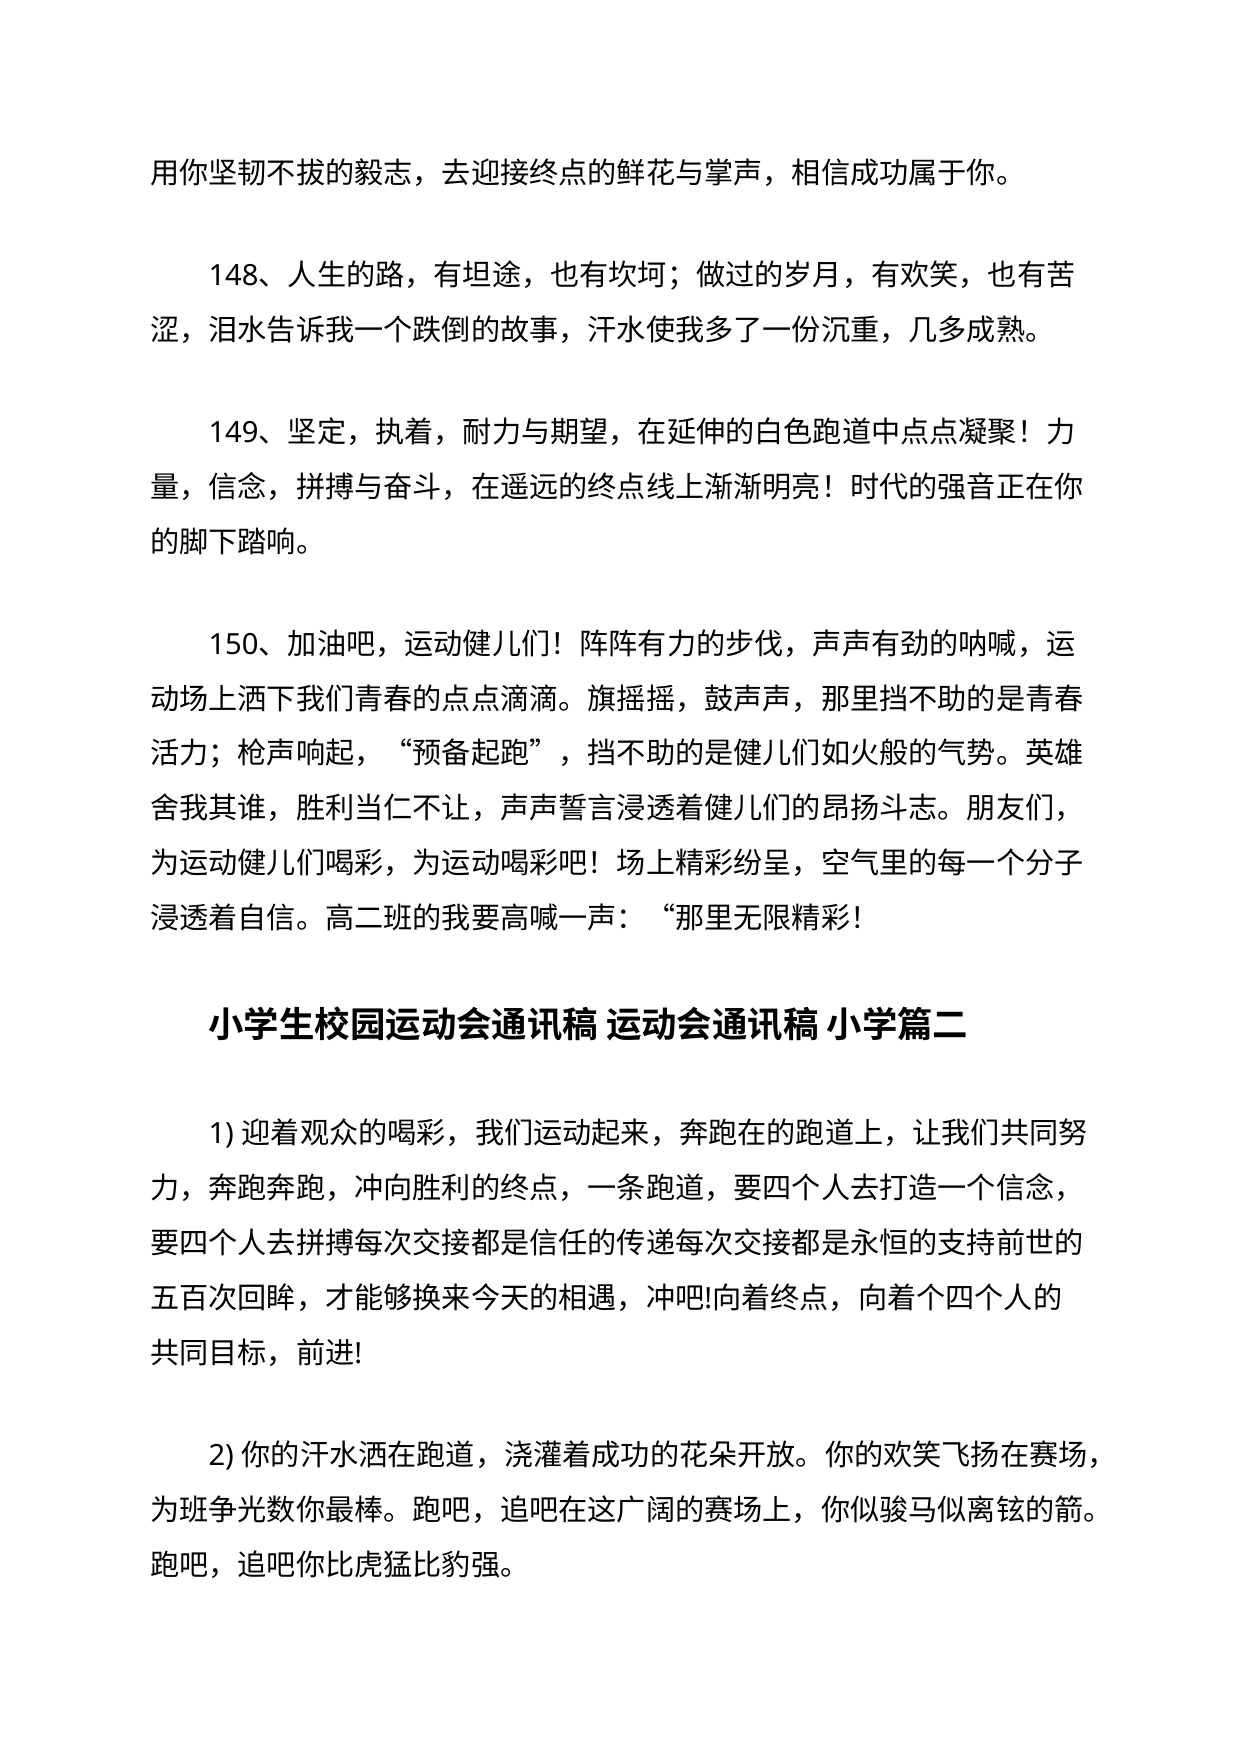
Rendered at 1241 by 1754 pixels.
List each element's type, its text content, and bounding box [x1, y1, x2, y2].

text 149、坚定，执着，耐力与期望，在延伸的白色跑道中点点凝聚！力量，信念，拼搏与奋斗，在遥远的终点线上渐渐明亮！时代的强音正在你的脚下踏响。 [150, 408, 1090, 561]
text 1) 迎着观众的喝彩，我们运动起来，奔跑在的跑道上，让我们共同努力，奔跑奔跑，冲向胜利的终点，一条跑道，要四个人去打造一个信念，要四个人去拼搏每次交接都是信任的传递每次交接都是永恒的支持前世的五百次回眸，才能够换来今天的相遇，冲吧!向着终点，向着个四个人的共同目标，前进! [150, 1110, 1090, 1372]
text 2) 你的汗水洒在跑道，浇灌着成功的花朵开放。你的欢笑飞扬在赛场，为班争光数你最棒。跑吧，追吧在这广阔的赛场上，你似骏马似离铉的箭。跑吧，追吧你比虎猛比豹强。 [150, 1432, 1090, 1584]
text 小学生校园运动会通讯稿 运动会通讯稿 小学篇二 [150, 997, 1090, 1048]
text 150、加油吧，运动健儿们！阵阵有力的步伐，声声有劲的呐喊，运动场上洒下我们青春的点点滴滴。旗摇摇，鼓声声，那里挡不助的是青春活力；枪声响起，“预备起跑”，挡不助的是健儿们如火般的气势。英雄舍我其谁，胜利当仁不让，声声誓言浸透着健儿们的昂扬斗志。朋友们，为运动健儿们喝彩，为运动喝彩吧！场上精彩纷呈，空气里的每一个分子浸透着自信。高二班的我要高喊一声：“那里无限精彩！ [150, 620, 1090, 937]
text 148、人生的路，有坦途，也有坎坷；做过的岁月，有欢笑，也有苦涩，泪水告诉我一个跌倒的故事，汗水使我多了一份沉重，几多成熟。 [150, 252, 1090, 349]
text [150, 150, 1090, 192]
